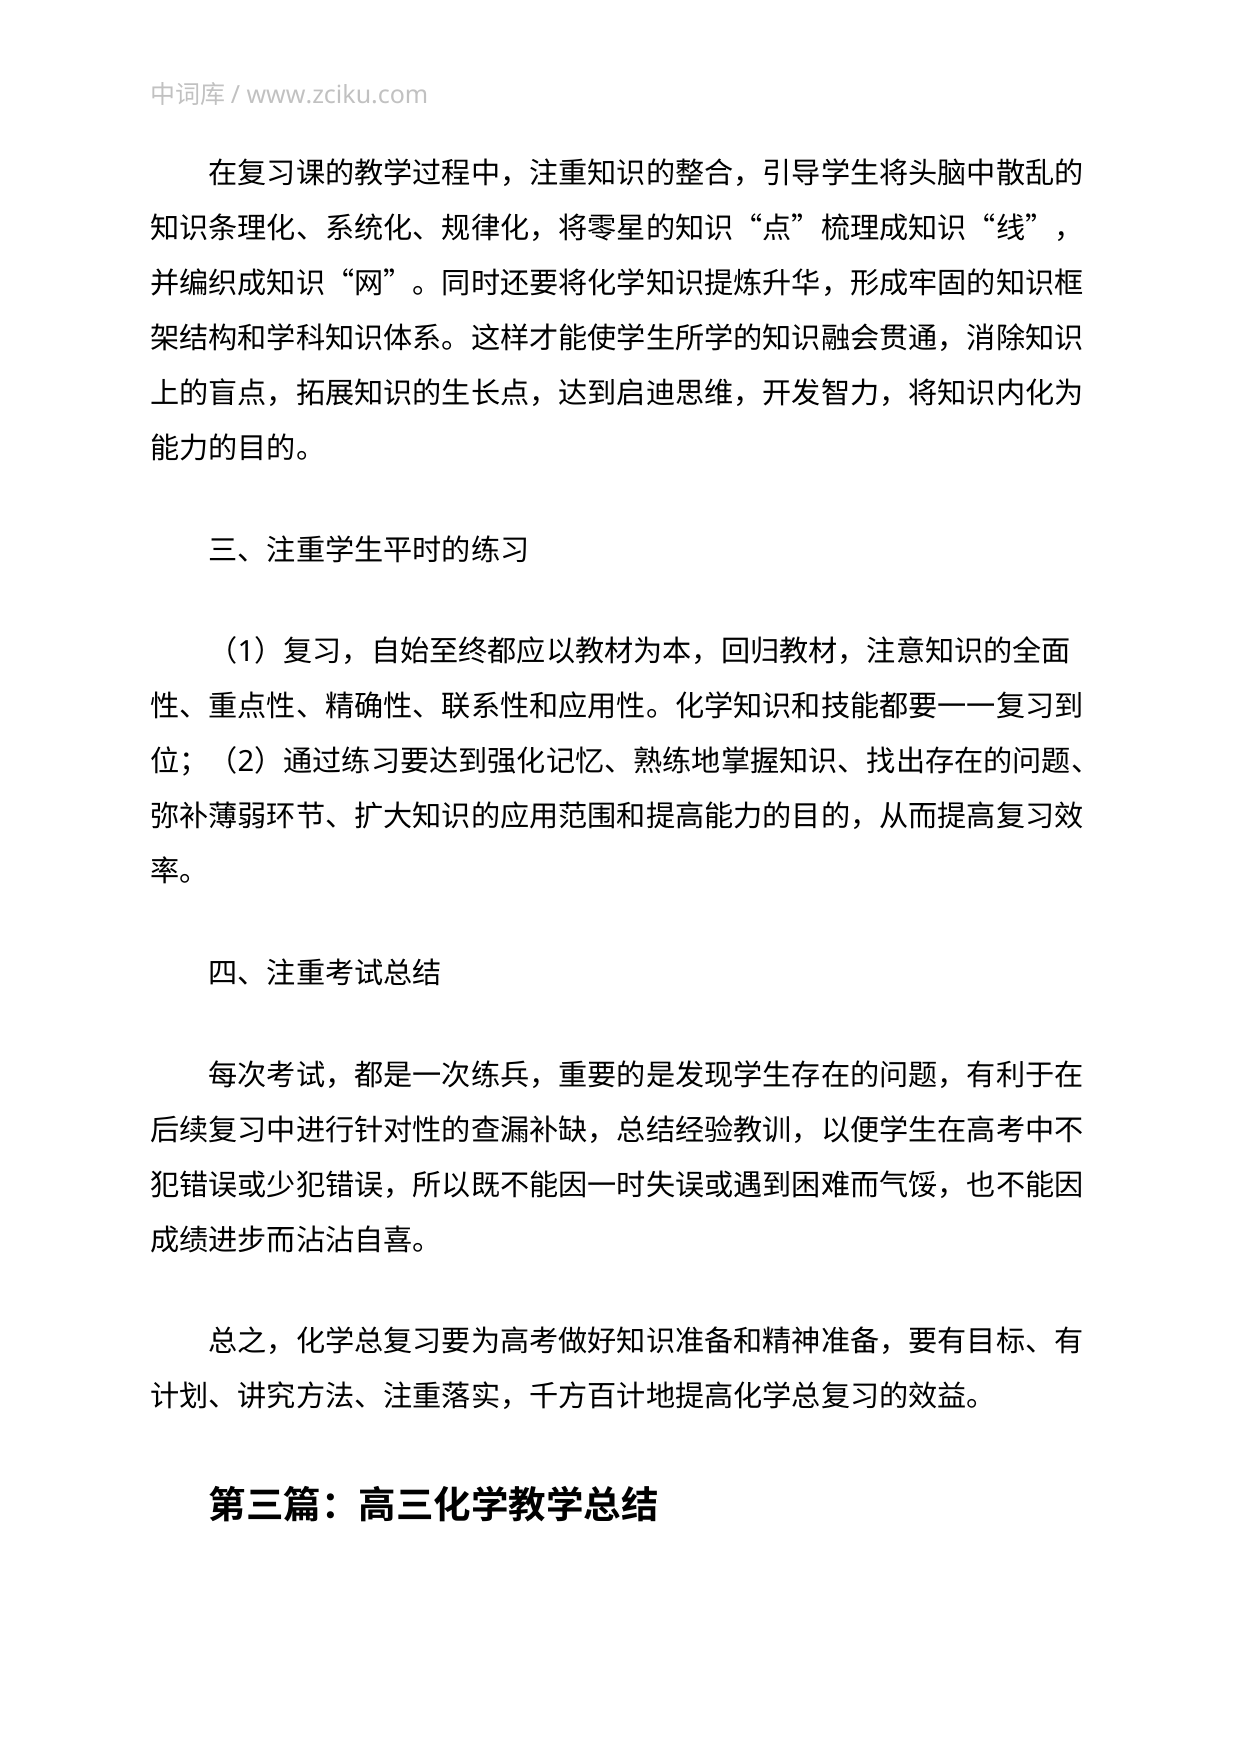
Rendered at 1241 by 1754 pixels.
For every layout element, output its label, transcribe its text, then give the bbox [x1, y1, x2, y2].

text 第三篇：高三化学教学总结 [150, 1474, 1090, 1529]
text 在复习课的教学过程中，注重知识的整合，引导学生将头脑中散乱的知识条理化、系统化、规律化，将零星的知识“点”梳理成知识“线”，并编织成知识“网”。同时还要将化学知识提炼升华，形成牢固的知识框架结构和学科知识体系。这样才能使学生所学的知识融会贯通，消除知识上的盲点，拓展知识的生长点，达到启迪思维，开发智力，将知识内化为能力的目的。 [150, 150, 1090, 467]
text 三、注重学生平时的练习 [150, 526, 1090, 568]
text 每次考试，都是一次练兵，重要的是发现学生存在的问题，有利于在后续复习中进行针对性的查漏补缺，总结经验教训，以便学生在高考中不犯错误或少犯错误，所以既不能因一时失误或遇到困难而气馁，也不能因成绩进步而沾沾自喜。 [150, 1051, 1090, 1258]
text （1）复习，自始至终都应以教材为本，回归教材，注意知识的全面性、重点性、精确性、联系性和应用性。化学知识和技能都要一一复习到位；（2）通过练习要达到强化记忆、熟练地掌握知识、找出存在的问题、弥补薄弱环节、扩大知识的应用范围和提高能力的目的，从而提高复习效率。 [150, 628, 1090, 890]
text 四、注重考试总结 [150, 949, 1090, 992]
text 总之，化学总复习要为高考做好知识准备和精神准备，要有目标、有计划、讲究方法、注重落实，千方百计地提高化学总复习的效益。 [150, 1318, 1090, 1415]
